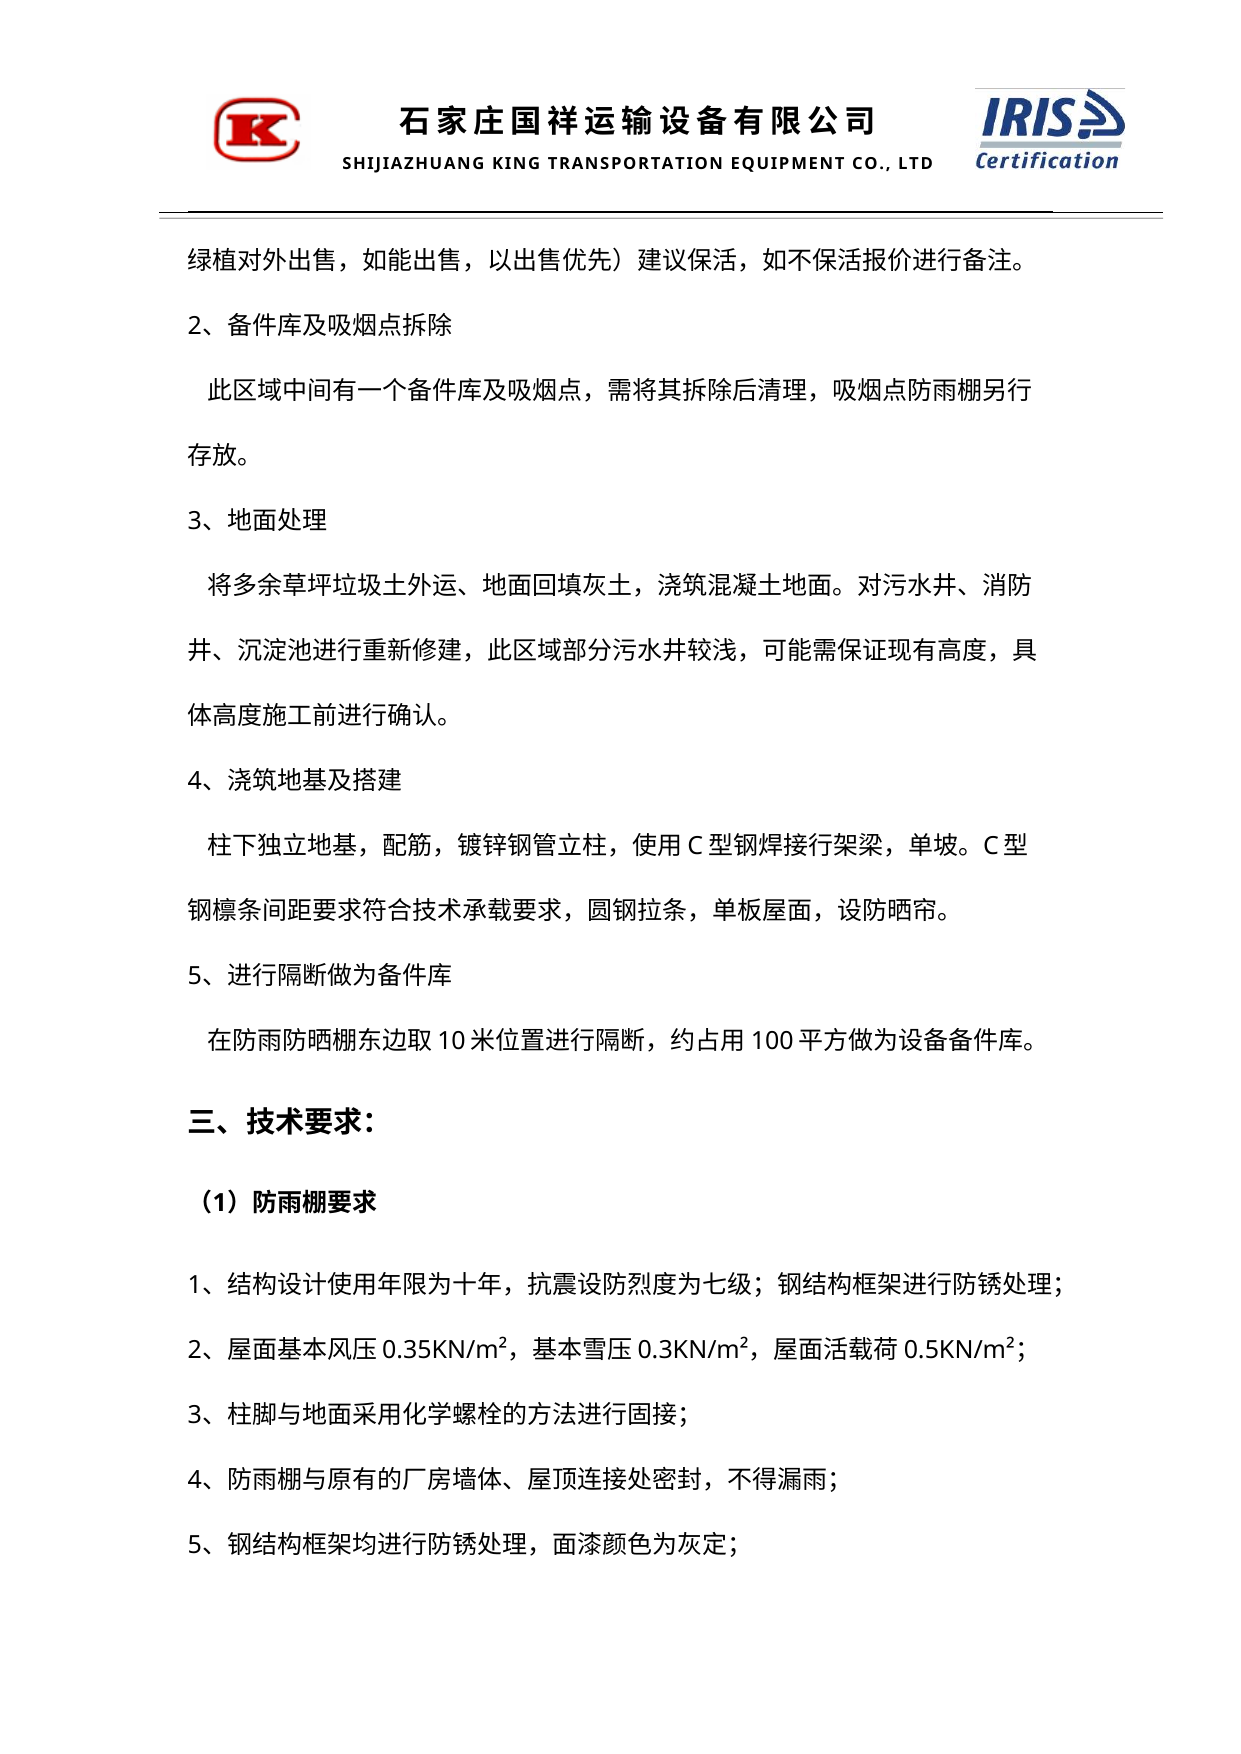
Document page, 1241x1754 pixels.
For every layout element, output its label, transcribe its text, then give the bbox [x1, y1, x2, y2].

text 三、技术要求： [187, 1087, 1053, 1152]
text 柱下独立地基，配筋，镀锌钢管立柱，使用C型钢焊接行架梁，单坡。C型钢檩条间距要求符合技术承载要求，圆钢拉条，单板屋面，设防晒帘。 [187, 811, 1053, 941]
list 4、防雨棚与原有的厂房墙体、屋顶连接处密封，不得漏雨； [187, 1445, 1053, 1510]
text 3、地面处理 [187, 486, 1053, 551]
text 将多余草坪垃圾土外运、地面回填灰土，浇筑混凝土地面。对污水井、消防井、沉淀池进行重新修建，此区域部分污水井较浅，可能需保证现有高度，具体高度施工前进行确认。 [187, 551, 1053, 746]
picture [206, 94, 311, 176]
picture [975, 88, 1125, 170]
text 此区域有合欢树13棵、桃树2棵、丁香及美人树数棵。计划将合欢树移值在公司北栅栏边上绿化处，其他树木根据管理部要求移至相应地方。（也同意将绿植对外出售，如能出售，以出售优先）建议保活，如不保活报价进行备注。 [187, 226, 1053, 291]
text 此区域中间有一个备件库及吸烟点，需将其拆除后清理，吸烟点防雨棚另行存放。 [187, 356, 1053, 486]
list 1、结构设计使用年限为十年，抗震设防烈度为七级；钢结构框架进行防锈处理； [187, 1250, 1053, 1315]
list （1）防雨棚要求 [187, 1168, 1053, 1233]
list 3、柱脚与地面采用化学螺栓的方法进行固接； [187, 1380, 1053, 1445]
text 在防雨防晒棚东边取10米位置进行隔断，约占用100平方做为设备备件库。 [187, 1006, 1053, 1071]
text 2、备件库及吸烟点拆除 [187, 291, 1053, 356]
text 5、进行隔断做为备件库 [187, 941, 1053, 1006]
list 5、钢结构框架均进行防锈处理，面漆颜色为灰定； [187, 1510, 1053, 1575]
text 4、浇筑地基及搭建 [187, 746, 1053, 811]
list 2、屋面基本风压0.35KN/m²，基本雪压0.3KN/m²，屋面活载荷0.5KN/m²； [187, 1315, 1053, 1380]
